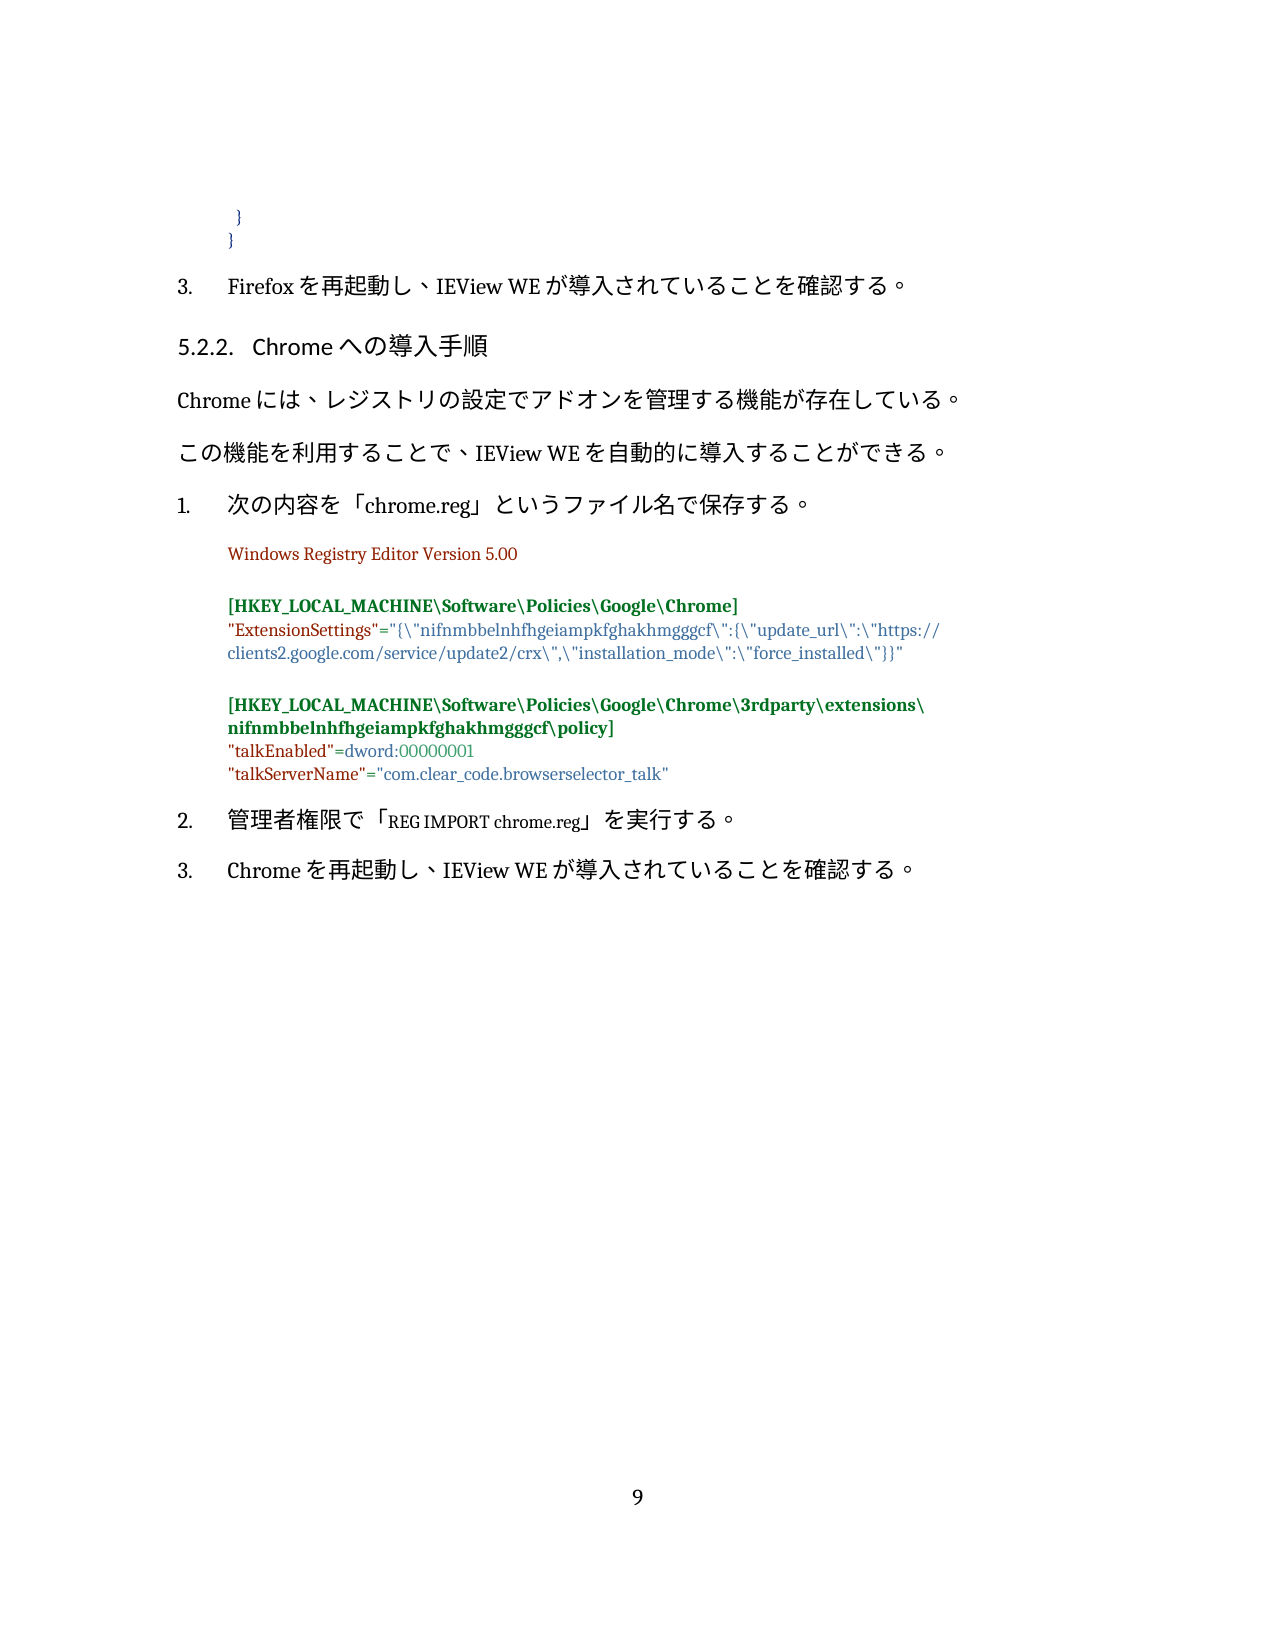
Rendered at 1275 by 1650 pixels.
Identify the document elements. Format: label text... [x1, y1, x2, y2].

list Windows Registry Editor Version 5.00 [HKEY_LOCAL_MACHINE\Software\Policies\Google\Chrome] "ExtensionSettings"="{\"nifnmbbelnhfhgeiampkfghakhmgggcf\":{\"update_url\":\"https://clients2.google.com/service/update2/crx\",\"installation_mode\":\"force_installed\"}}" [HKEY_LOCAL_MACHINE\Software\Policies\Google\Chrome\3rdparty\extensions\nifnmbbelnhfhgeiampkfghakhmgggcf\policy] "talkEnabled"=dword:00000001 "talkServerName"="com.clear_code.browserselector_talk" [177, 539, 1098, 785]
list Chromeを再起動し、IEView WEが導入されていることを確認する。 [177, 854, 1098, 885]
list 次の内容を「chrome.reg」というファイル名で保存する。 [177, 489, 1098, 520]
list 管理者権限で「REG IMPORT chrome.reg」を実行する。 [177, 804, 1098, 835]
subtitle Chromeへの導入手順 [177, 329, 1098, 363]
text Chromeには、レジストリの設定でアドオンを管理する機能が存在している。 [177, 384, 1098, 415]
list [177, 207, 1098, 252]
text この機能を利用することで、IEView WEを自動的に導入することができる。 [177, 437, 1098, 468]
list Firefoxを再起動し、IEView WEが導入されていることを確認する。 [177, 270, 1098, 301]
